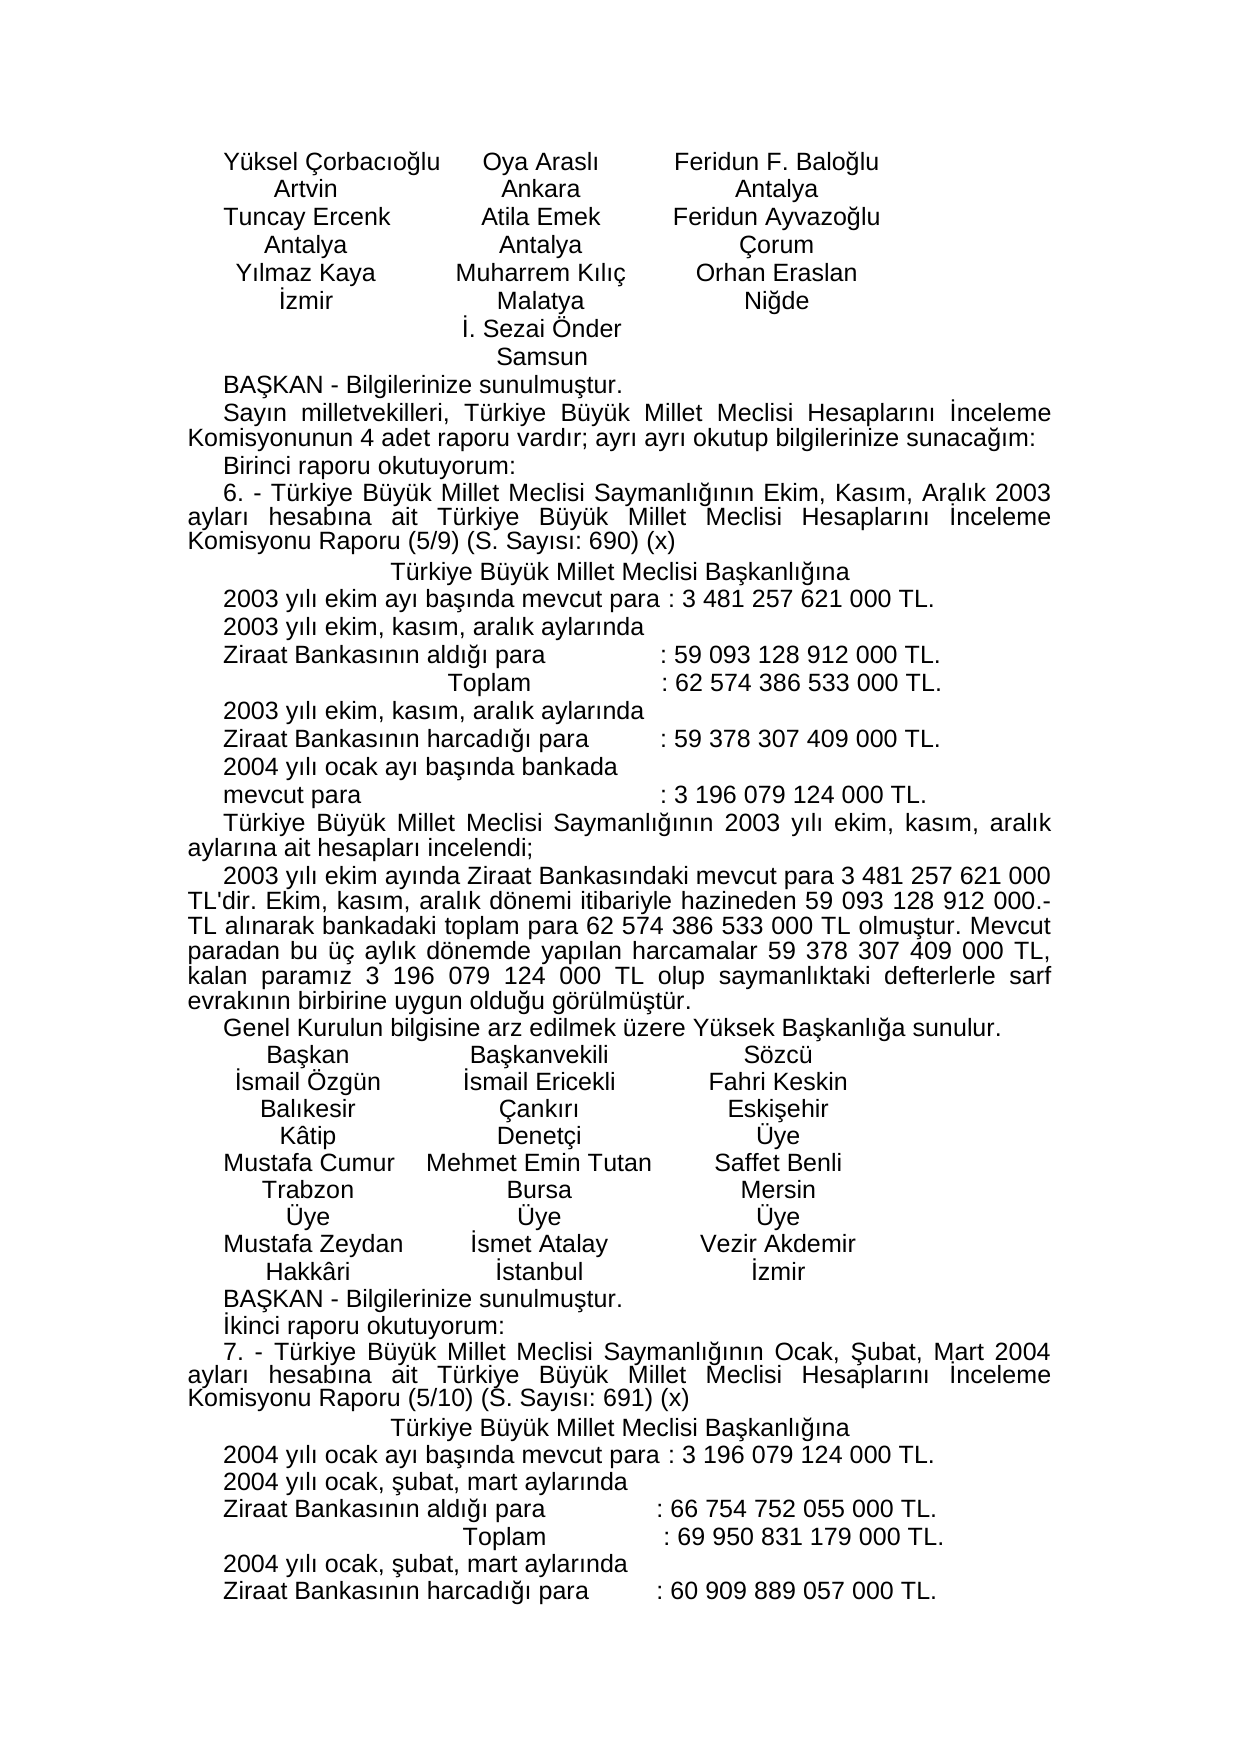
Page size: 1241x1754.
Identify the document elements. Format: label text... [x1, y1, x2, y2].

text 2004 yılı ocak ayı başında bankada [187, 755, 1053, 780]
text 2003 yılı ekim, kasım, aralık aylarında [187, 699, 1053, 724]
text BAŞKAN - Bilgilerinize sunulmuştur. [187, 373, 1053, 398]
text Kâtip Denetçi Üye [187, 1125, 1053, 1149]
text Mustafa Cumur Mehmet Emin Tutan Saffet Benli [187, 1152, 1053, 1177]
text Başkan Başkanvekili Sözcü [187, 1044, 1053, 1068]
text 6. - Türkiye Büyük Millet Meclisi Saymanlığının Ekim, Kasım, Aralık 2003 ayları hesabına ait Türkiye Büyük Millet Meclisi Hesaplarını İnceleme Komisyonu Raporu (5/9) (S. Sayısı: 690) (x) [187, 482, 1053, 554]
text Trabzon Bursa Mersin [187, 1179, 1053, 1204]
text İsmail Özgün İsmail Ericekli Fahri Keskin [187, 1071, 1053, 1095]
text Birinci raporu okutuyorum: [187, 454, 1053, 479]
text 2003 yılı ekim, kasım, aralık aylarında [187, 616, 1053, 641]
text Yılmaz Kaya Muharrem Kılıç Orhan Eraslan [187, 262, 1053, 287]
text mevcut para : 3 196 079 124 000 TL. [187, 783, 1053, 808]
text Antalya Antalya Çorum [187, 234, 1053, 259]
text İzmir Malatya Niğde [187, 289, 1053, 314]
text Toplam : 62 574 386 533 000 TL. [187, 672, 1053, 697]
text Ziraat Bankasının harcadığı para : 60 909 889 057 000 TL. [187, 1580, 1053, 1604]
text İkinci raporu okutuyorum: [187, 1315, 1053, 1339]
text Genel Kurulun bilgisine arz edilmek üzere Yüksek Başkanlığa sunulur. [187, 1017, 1053, 1041]
text Toplam : 69 950 831 179 000 TL. [187, 1526, 1053, 1550]
text Üye Üye Üye [187, 1207, 1053, 1231]
text Samsun [187, 345, 1053, 370]
text Yüksel Çorbacıoğlu Oya Araslı Feridun F. Baloğlu [187, 150, 1053, 175]
text Balıkesir Çankırı Eskişehir [187, 1098, 1053, 1122]
text Hakkâri İstanbul İzmir [187, 1261, 1053, 1285]
text Türkiye Büyük Millet Meclisi Başkanlığına [187, 560, 1053, 585]
text 2003 yılı ekim ayı başında mevcut para : 3 481 257 621 000 TL. [187, 588, 1053, 613]
text BAŞKAN - Bilgilerinize sunulmuştur. [187, 1288, 1053, 1312]
text 2004 yılı ocak, şubat, mart aylarında [187, 1553, 1053, 1577]
text 2004 yılı ocak, şubat, mart aylarında [187, 1471, 1053, 1496]
text Türkiye Büyük Millet Meclisi Saymanlığının 2003 yılı ekim, kasım, aralık aylarına ait hesapları incelendi; [187, 811, 1053, 861]
text Sayın milletvekilleri, Türkiye Büyük Millet Meclisi Hesaplarını İnceleme Komisyonunun 4 adet raporu vardır; ayrı ayrı okutup bilgilerinize sunacağım: [187, 401, 1053, 451]
text Artvin Ankara Antalya [187, 178, 1053, 203]
text 2003 yılı ekim ayında Ziraat Bankasındaki mevcut para 3 481 257 621 000 TL'dir. Ekim, kasım, aralık dönemi itibariyle hazineden 59 093 128 912 000.- TL alınarak bankadaki toplam para 62 574 386 533 000 TL olmuştur. Mevcut paradan bu üç aylık dönemde yapılan harcamalar 59 378 307 409 000 TL, kalan paramız 3 196 079 124 000 TL olup saymanlıktaki defterlerle sarf evrakının birbirine uygun olduğu görülmüştür. [187, 864, 1053, 1014]
text Türkiye Büyük Millet Meclisi Başkanlığına [187, 1417, 1053, 1441]
text Ziraat Bankasının aldığı para : 59 093 128 912 000 TL. [187, 644, 1053, 669]
text Ziraat Bankasının harcadığı para : 59 378 307 409 000 TL. [187, 727, 1053, 752]
text Tuncay Ercenk Atila Emek Feridun Ayvazoğlu [187, 206, 1053, 231]
text 7. - Türkiye Büyük Millet Meclisi Saymanlığının Ocak, Şubat, Mart 2004 ayları hesabına ait Türkiye Büyük Millet Meclisi Hesaplarını İnceleme Komisyonu Raporu (5/10) (S. Sayısı: 691) (x) [187, 1342, 1053, 1411]
text Ziraat Bankasının aldığı para : 66 754 752 055 000 TL. [187, 1498, 1053, 1523]
text İ. Sezai Önder [187, 317, 1053, 342]
text Mustafa Zeydan İsmet Atalay Vezir Akdemir [187, 1234, 1053, 1258]
text 2004 yılı ocak ayı başında mevcut para : 3 196 079 124 000 TL. [187, 1444, 1053, 1468]
